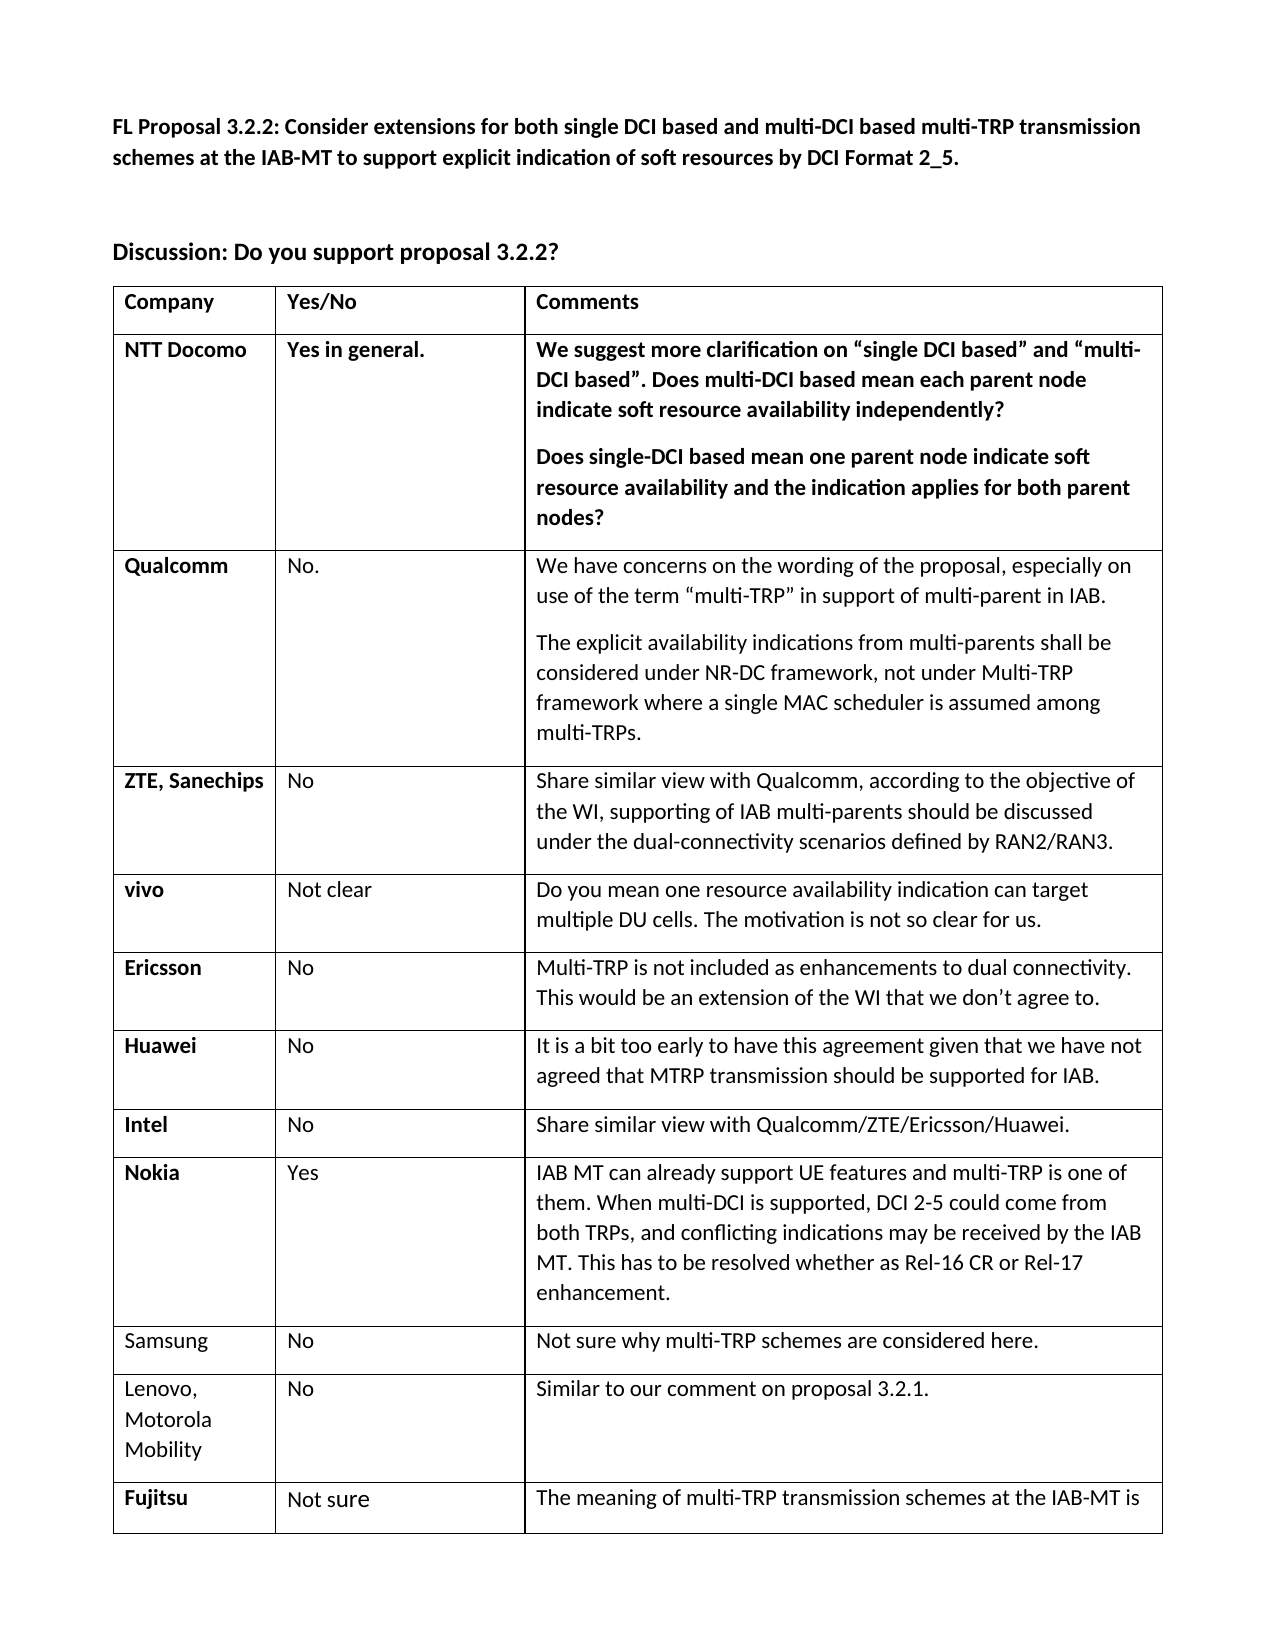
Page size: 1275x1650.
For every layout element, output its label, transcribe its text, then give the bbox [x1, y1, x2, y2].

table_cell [526, 1483, 1162, 1532]
table_cell No [276, 1327, 524, 1373]
text FL Proposal 3.2.2: Consider extensions for both single DCI based and multi-DCI based multi-TRP transmission schemes at the IAB-MT to support explicit indication of soft resources by DCI Format 2_5. [112, 112, 1162, 171]
table_cell We have concerns on the wording of the proposal, especially on use of the term “multi-TRP” in support of multi-parent in IAB. The explicit availability indications from multi-parents shall be considered under NR-DC framework, not under Multi-TRP framework where a single MAC scheduler is assumed among multi-TRPs. [526, 551, 1162, 766]
table_cell Qualcomm [114, 551, 275, 766]
table_cell Not sure why multi-TRP schemes are considered here. [526, 1327, 1162, 1373]
table_cell It is a bit too early to have this agreement given that we have not agreed that MTRP transmission should be supported for IAB. [526, 1031, 1162, 1109]
table_cell Intel [114, 1110, 275, 1157]
table_cell Do you mean one resource availability indication can target multiple DU cells. The motivation is not so clear for us. [526, 875, 1162, 952]
table_cell Not clear [276, 875, 524, 952]
table_cell No [276, 1110, 524, 1157]
table_cell ZTE, Sanechips [114, 767, 275, 874]
table_cell Lenovo, Motorola Mobility [114, 1375, 275, 1482]
table_cell Yes in general. [276, 335, 524, 550]
table_cell Share similar view with Qualcomm/ZTE/Ericsson/Huawei. [526, 1110, 1162, 1157]
table_header Comments [526, 287, 1162, 334]
table_cell vivo [114, 875, 275, 952]
table_cell Yes [276, 1158, 524, 1326]
table_cell Not sure [276, 1483, 524, 1532]
table_cell NTT Docomo [114, 335, 275, 550]
table_cell Multi-TRP is not included as enhancements to dual connectivity. This would be an extension of the WI that we don’t agree to. [526, 953, 1162, 1030]
table_cell Ericsson [114, 953, 275, 1030]
table_cell Share similar view with Qualcomm, according to the objective of the WI, supporting of IAB multi-parents should be discussed under the dual-connectivity scenarios defined by RAN2/RAN3. [526, 767, 1162, 874]
table_header Yes/No [276, 287, 524, 334]
table_cell Huawei [114, 1031, 275, 1109]
table_cell No [276, 1375, 524, 1482]
table_cell Nokia [114, 1158, 275, 1326]
table_cell Fujitsu [114, 1483, 275, 1532]
table_cell No [276, 953, 524, 1030]
table_cell We suggest more clarification on “single DCI based” and “multi-DCI based”. Does multi-DCI based mean each parent node indicate soft resource availability independently? Does single-DCI based mean one parent node indicate soft resource availability and the indication applies for both parent nodes? [526, 335, 1162, 550]
table_cell No. [276, 551, 524, 766]
table_header Company [114, 287, 275, 334]
table_cell No [276, 1031, 524, 1109]
table_cell Similar to our comment on proposal 3.2.1. [526, 1375, 1162, 1482]
table_cell Samsung [114, 1327, 275, 1373]
table_cell No [276, 767, 524, 874]
text Discussion: Do you support proposal 3.2.2? [112, 236, 1162, 267]
table_cell IAB MT can already support UE features and multi-TRP is one of them. When multi-DCI is supported, DCI 2-5 could come from both TRPs, and conflicting indications may be received by the IAB MT. This has to be resolved whether as Rel-16 CR or Rel-17 enhancement. [526, 1158, 1162, 1326]
